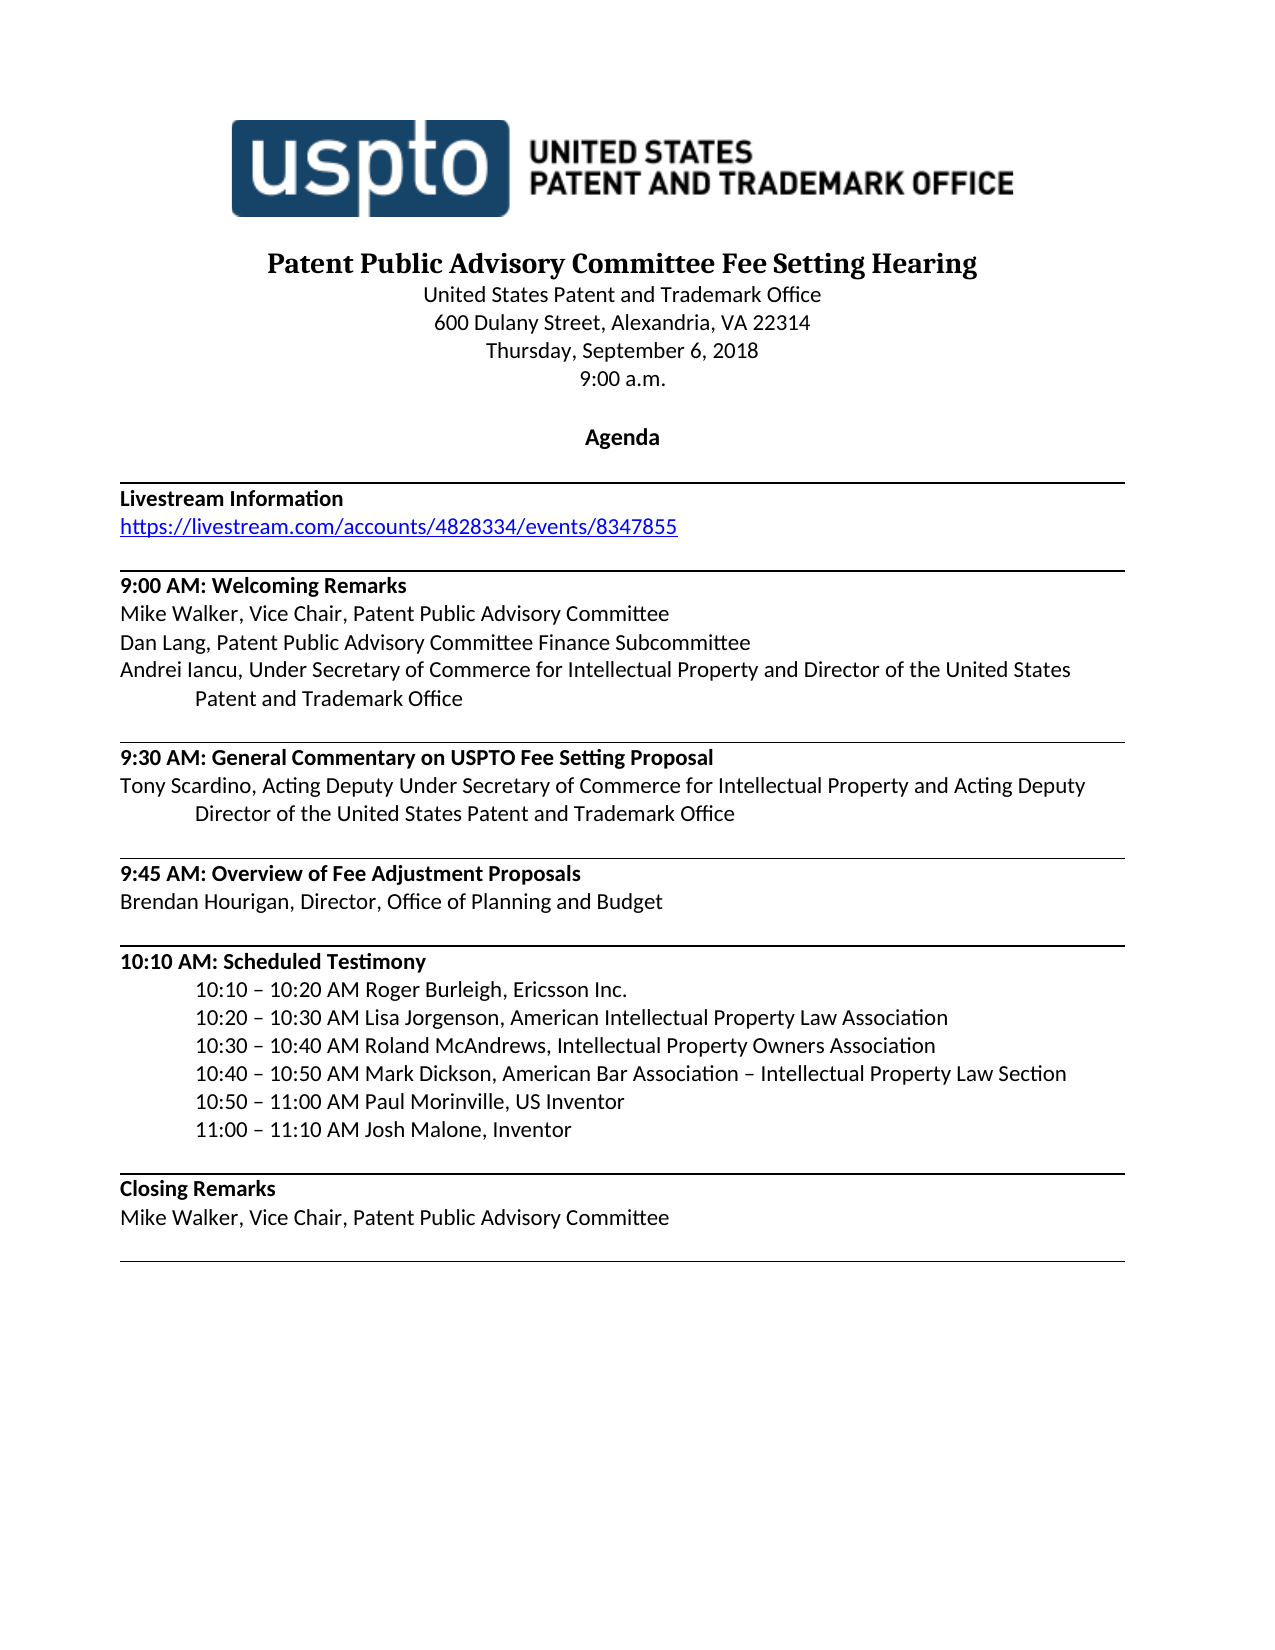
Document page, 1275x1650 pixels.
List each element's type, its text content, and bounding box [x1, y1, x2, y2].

text Dan Lang, Patent Public Advisory Committee Finance Subcommittee [120, 628, 1125, 656]
text 9:00 AM: Welcoming Remarks [120, 572, 1125, 599]
text 11:00 – 11:10 AM Josh Malone, Inventor [120, 1115, 1125, 1143]
text United States Patent and Trademark Office [120, 280, 1125, 308]
picture [231, 120, 1014, 217]
text Mike Walker, Vice Chair, Patent Public Advisory Committee [120, 599, 1125, 628]
text Mike Walker, Vice Chair, Patent Public Advisory Committee [120, 1203, 1125, 1231]
text 9:00 a.m. [120, 364, 1125, 392]
text https://livestream.com/accounts/4828334/events/8347855 [120, 512, 1125, 540]
text 10:10 – 10:20 AM Roger Burleigh, Ericsson Inc. [120, 975, 1125, 1003]
text 10:30 – 10:40 AM Roland McAndrews, Intellectual Property Owners Association [120, 1031, 1125, 1059]
text 10:50 – 11:00 AM Paul Morinville, US Inventor [120, 1087, 1125, 1115]
text Livestream Information [120, 484, 1125, 512]
text 600 Dulany Street, Alexandria, VA 22314 [120, 308, 1125, 336]
text 9:30 AM: General Commentary on USPTO Fee Setting Proposal [120, 743, 1125, 771]
text Tony Scardino, Acting Deputy Under Secretary of Commerce for Intellectual Property and Acting Deputy Director of the United States Patent and Trademark Office [120, 771, 1125, 827]
text Brendan Hourigan, Director, Office of Planning and Budget [120, 887, 1125, 915]
text Closing Remarks [120, 1175, 1125, 1203]
text Patent Public Advisory Committee Fee Setting Hearing [120, 247, 1125, 280]
text 10:20 – 10:30 AM Lisa Jorgenson, American Intellectual Property Law Association [120, 1003, 1125, 1031]
text 10:10 AM: Scheduled Testimony [120, 947, 1125, 975]
text Andrei Iancu, Under Secretary of Commerce for Intellectual Property and Director of the United States Patent and Trademark Office [120, 656, 1125, 712]
text Agenda [120, 422, 1125, 451]
text 10:40 – 10:50 AM Mark Dickson, American Bar Association – Intellectual Property Law Section [120, 1059, 1125, 1087]
text Thursday, September 6, 2018 [120, 336, 1125, 364]
text 9:45 AM: Overview of Fee Adjustment Proposals [120, 859, 1125, 887]
